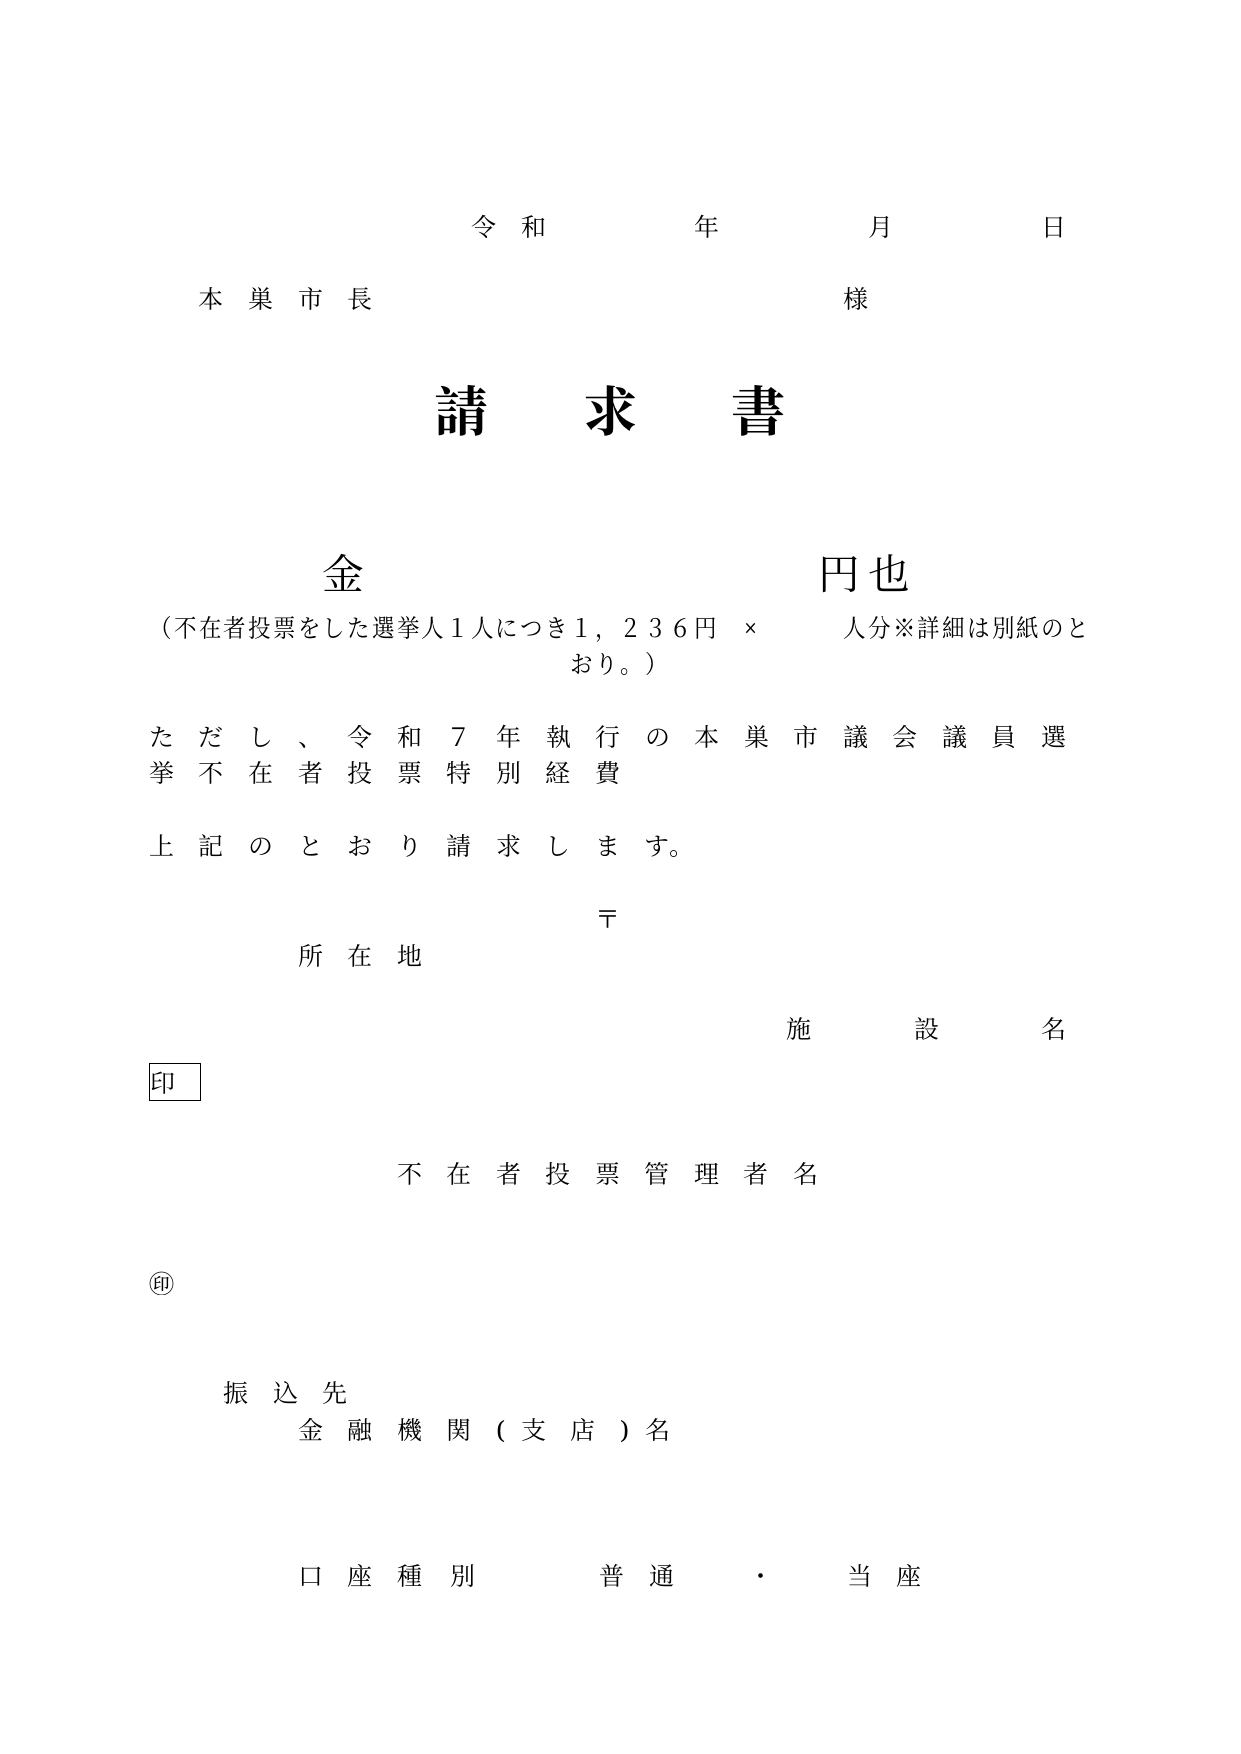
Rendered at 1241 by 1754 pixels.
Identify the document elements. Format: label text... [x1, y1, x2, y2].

text 本巣市長 様 [149, 280, 1091, 316]
text 不在者投票管理者名 [149, 1155, 1091, 1191]
text 施設名 印 [149, 1009, 1091, 1118]
text （不在者投票をした選挙人１人につき１，２３６円 × 人分※詳細は別紙のとおり。） [149, 608, 1091, 681]
text 上記のとおり請求します。 [149, 827, 1091, 863]
text 口座種別 普通 ・ 当座 [149, 1556, 1091, 1592]
text ただし、令和７年執行の本巣市議会議員選挙不在者投票特別経費 [149, 717, 1091, 790]
text 金 円也 [149, 535, 1091, 608]
text 請 求 書 [149, 353, 1091, 462]
text 振込先 [149, 1374, 1091, 1410]
text 〒 [149, 900, 1091, 936]
text 令和 年 月 日 [149, 171, 1091, 243]
text 所在地 [149, 936, 1091, 973]
text 金融機関(支店)名 [149, 1410, 1091, 1447]
text ㊞ [149, 1228, 1091, 1301]
